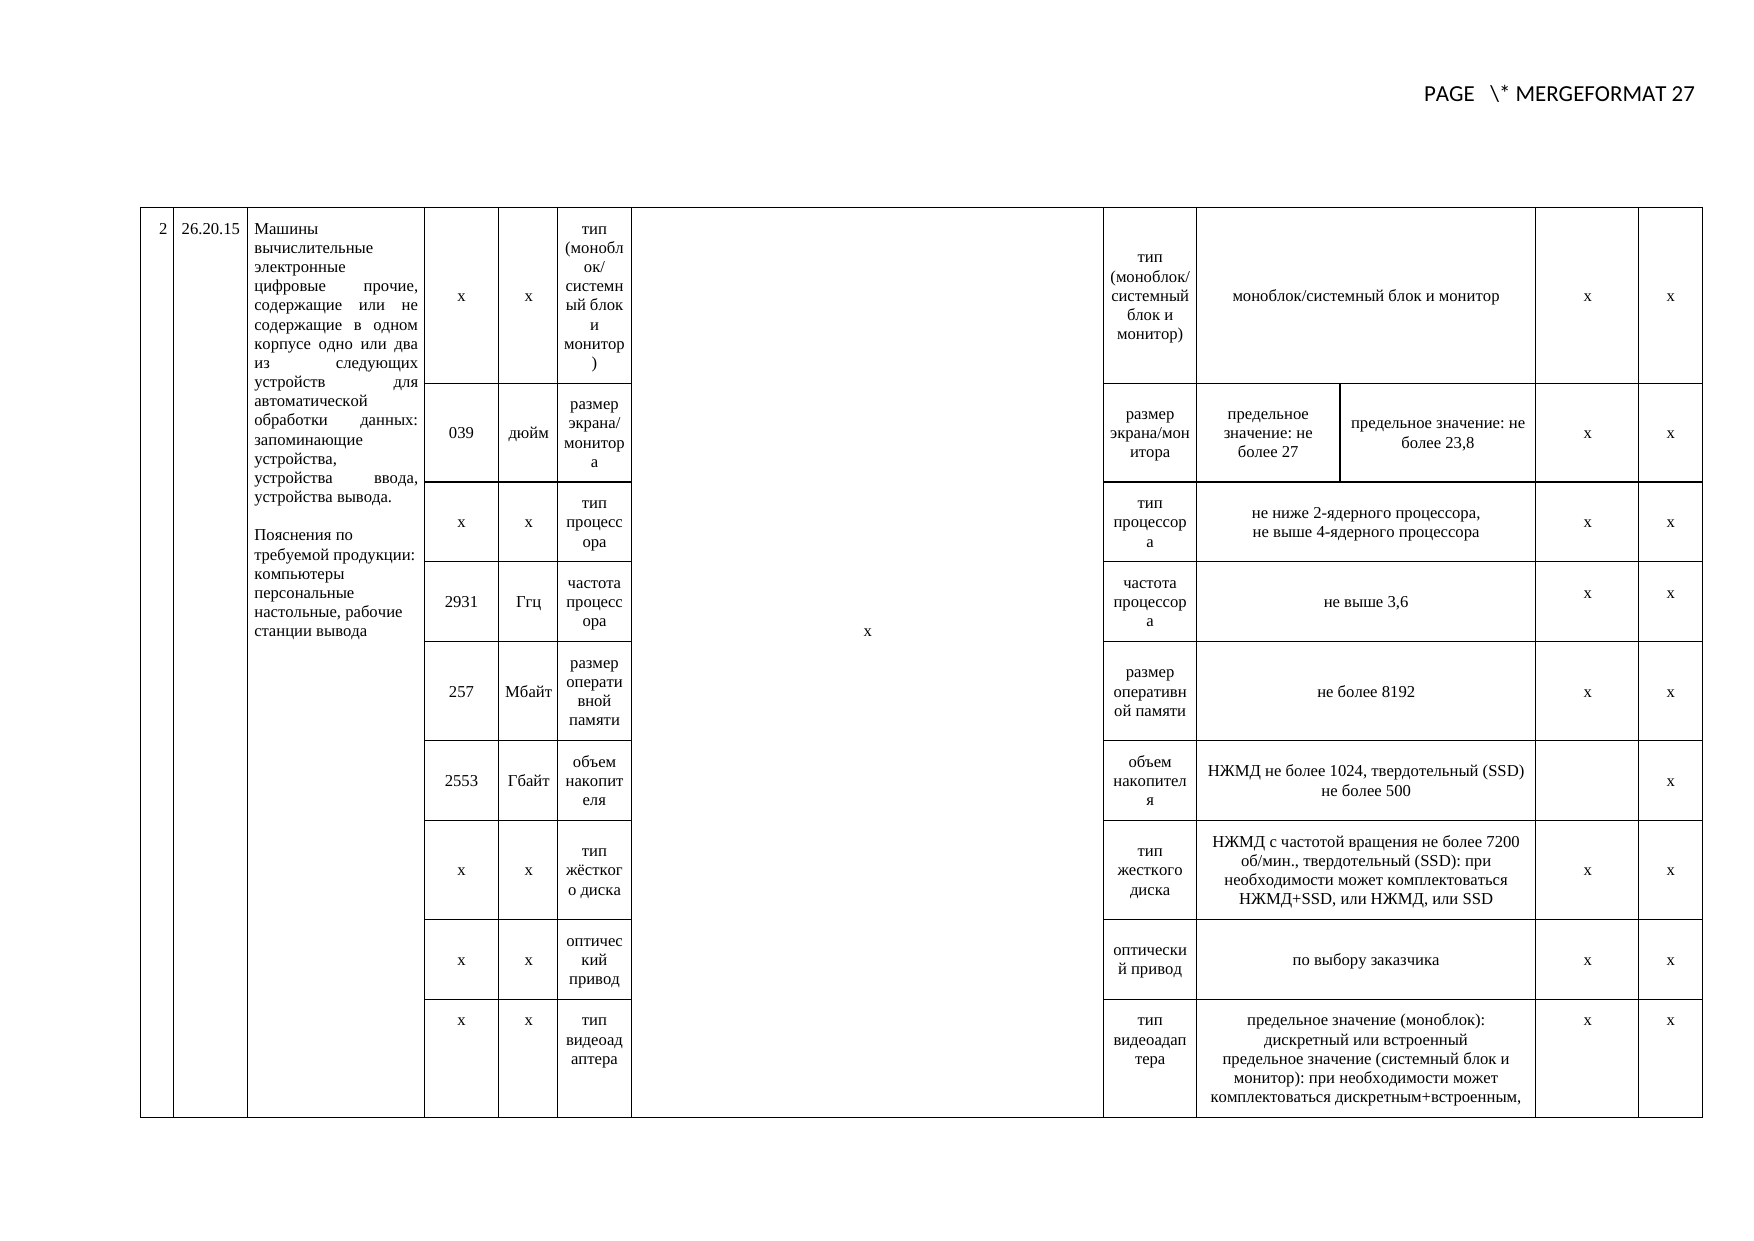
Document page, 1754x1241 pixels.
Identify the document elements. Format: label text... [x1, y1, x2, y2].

table_cell размер экрана/монитора [558, 384, 631, 481]
table_cell x [499, 208, 557, 382]
table_cell не ниже 2-ядерного процессора, не выше 4-ядерного процессора [1197, 483, 1535, 561]
table_cell частота процессора [558, 562, 631, 641]
table_cell оптический привод [1104, 920, 1196, 998]
table_cell x [499, 821, 557, 919]
table_cell не выше 3,6 [1197, 562, 1535, 641]
table_cell x [1639, 1000, 1702, 1117]
table_cell Машины вычислительные электронные цифровые прочие, содержащие или не содержащие в одном корпусе одно или два из следующих устройств для автоматической обработки данных: запоминающие устройства, устройства ввода, устройства вывода. Пояснения по требуемой продукции: компьютеры персональные настольные, рабочие станции вывода [248, 208, 424, 1117]
table_cell размер оперативной памяти [558, 642, 631, 740]
table_cell НЖМД с частотой вращения не более 7200 об/мин., твердотельный (SSD): при необходимости может комплектоваться НЖМД+SSD, или НЖМД, или SSD [1197, 821, 1535, 919]
table_cell моноблок/системный блок и монитор [1197, 208, 1535, 382]
table_cell х [632, 208, 1103, 1117]
table_cell x [425, 920, 498, 998]
table_cell x [425, 483, 498, 561]
table_cell тип жёсткого диска [558, 821, 631, 919]
table_cell x [1536, 384, 1638, 481]
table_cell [1197, 1000, 1535, 1117]
table_cell тип (моноблок/ системный блок и монитор) [1104, 208, 1196, 382]
table_cell тип видеоадаптера [1104, 1000, 1196, 1117]
table_cell x [1639, 642, 1702, 740]
table_cell x [1639, 741, 1702, 820]
table_cell x [499, 483, 557, 561]
table_cell x [1639, 562, 1702, 641]
table_cell тип видеоадаптера [558, 1000, 631, 1117]
table_cell x [1639, 920, 1702, 998]
table_cell 2 [141, 208, 173, 1117]
table_cell x [1639, 208, 1702, 382]
table_cell x [425, 1000, 498, 1117]
table_cell x [425, 821, 498, 919]
table_cell частота процессора [1104, 562, 1196, 641]
table_cell x [1639, 821, 1702, 919]
table_cell x [499, 920, 557, 998]
table_cell предельное значение: не более 23,8 [1341, 384, 1535, 481]
table_cell тип процессора [558, 483, 631, 561]
table_cell НЖМД не более 1024, твердотельный (SSD) не более 500 [1197, 741, 1535, 820]
table_cell Мбайт [499, 642, 557, 740]
table_cell оптический привод [558, 920, 631, 998]
table_cell x [1536, 208, 1638, 382]
table_cell x [1639, 384, 1702, 481]
table_cell x [1536, 642, 1638, 740]
table_cell x [1536, 1000, 1638, 1117]
table_cell x [1536, 821, 1638, 919]
table_cell 2931 [425, 562, 498, 641]
table_cell x [1536, 562, 1638, 641]
table_cell Гбайт [499, 741, 557, 820]
table_cell x [1536, 920, 1638, 998]
table_cell x [499, 1000, 557, 1117]
table_cell [1536, 741, 1638, 820]
table_cell 2553 [425, 741, 498, 820]
table_cell предельное значение: не более 27 [1197, 384, 1339, 481]
table_cell по выбору заказчика [1197, 920, 1535, 998]
table_cell 257 [425, 642, 498, 740]
table_cell размер оперативной памяти [1104, 642, 1196, 740]
table_cell размер экрана/монитора [1104, 384, 1196, 481]
table_cell 039 [425, 384, 498, 481]
table_cell тип жесткого диска [1104, 821, 1196, 919]
table_cell тип процессора [1104, 483, 1196, 561]
table_cell тип (моноблок/ системный блок и монитор) [558, 208, 631, 382]
table_cell 26.20.15 [174, 208, 247, 1117]
table_cell x [1536, 483, 1638, 561]
table_cell объем накопителя [558, 741, 631, 820]
table_cell не более 8192 [1197, 642, 1535, 740]
table_cell дюйм [499, 384, 557, 481]
table_cell объем накопителя [1104, 741, 1196, 820]
table_cell Ггц [499, 562, 557, 641]
table_cell x [425, 208, 498, 382]
table_cell x [1639, 483, 1702, 561]
